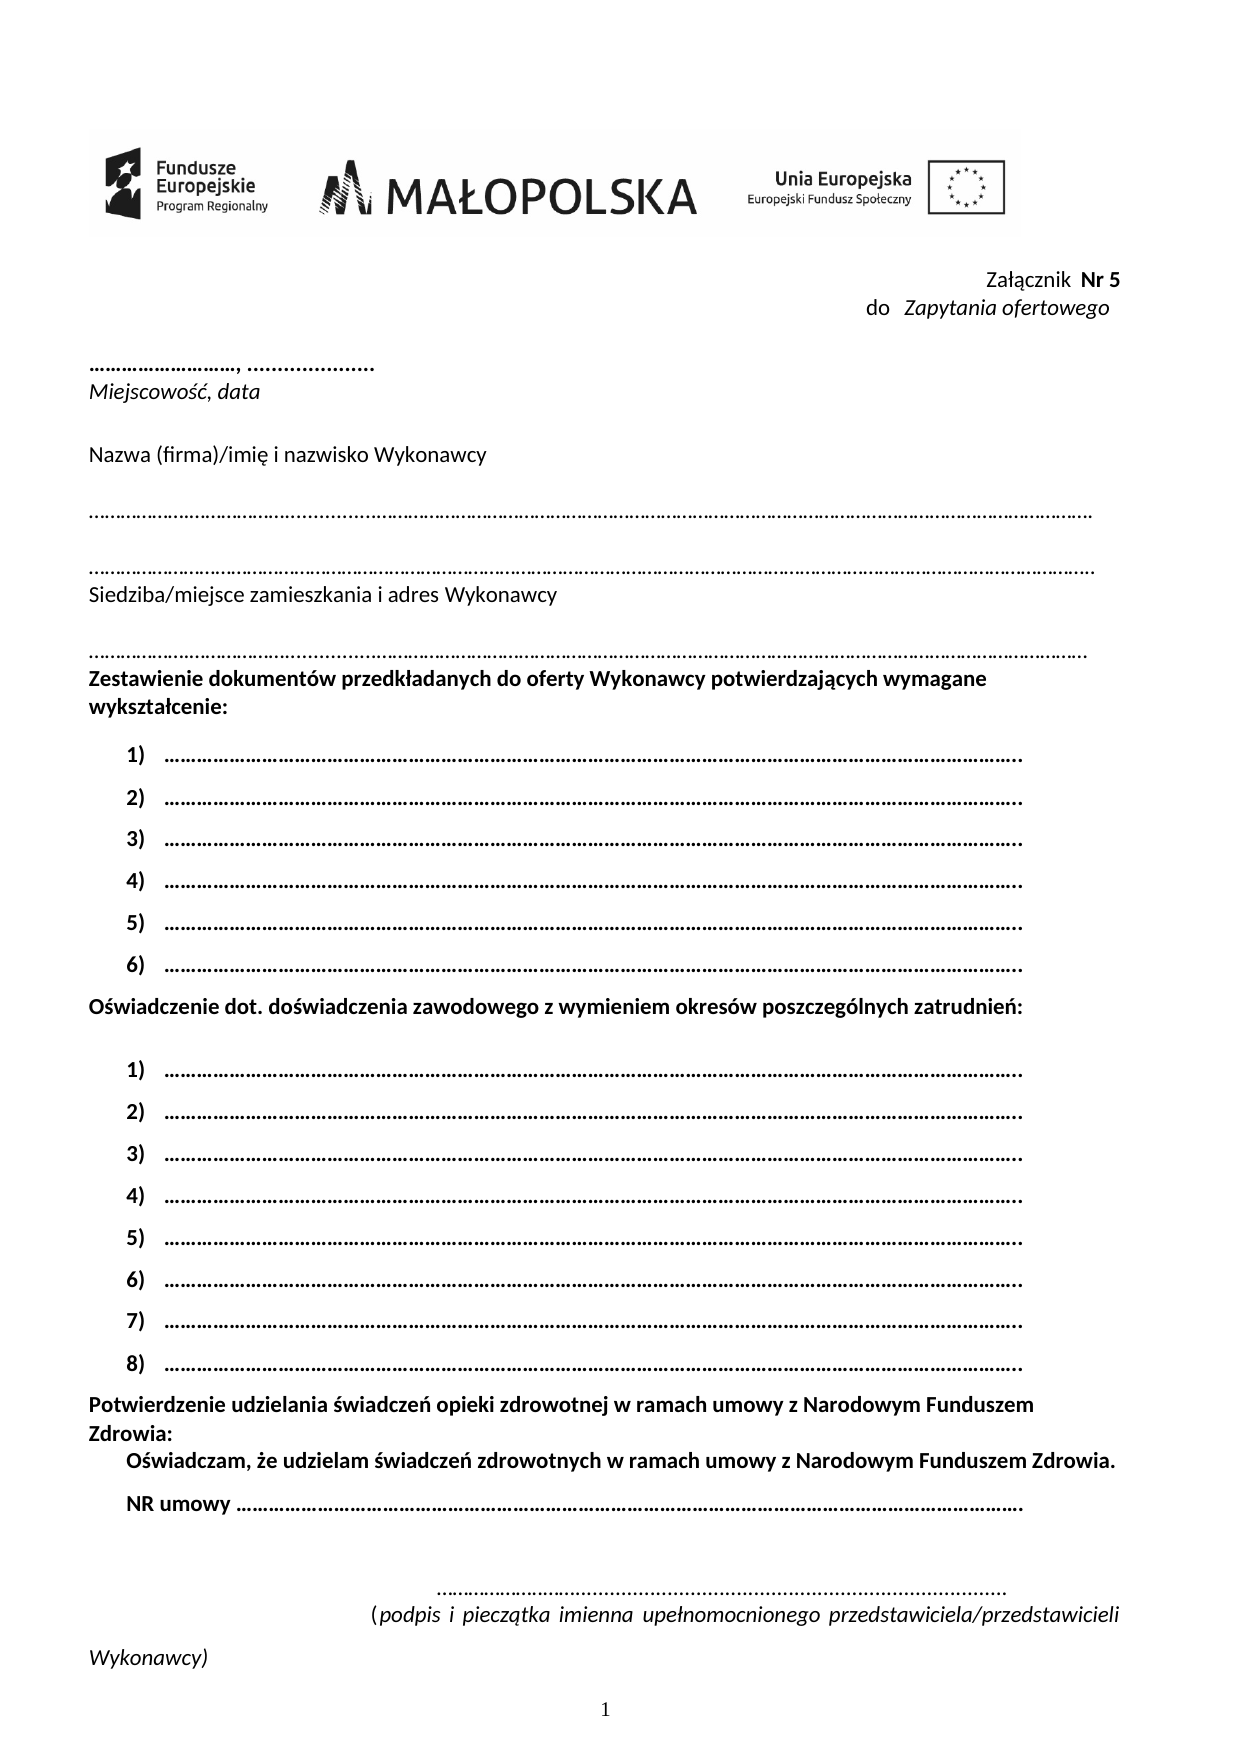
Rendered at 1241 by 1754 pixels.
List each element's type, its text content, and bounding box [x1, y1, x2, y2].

text ……………….………………................………………………………………………………………………………………………………………………. [89, 496, 1122, 524]
text Oświadczam, że udzielam świadczeń zdrowotnych w ramach umowy z Narodowym Funduszem Zdrowia. NR umowy ………………………………………………………………………………………………………………………………. [126, 1447, 1122, 1517]
text Siedziba/miejsce zamieszkania i adres Wykonawcy [89, 580, 1122, 608]
text Załącznik Nr 5 [89, 265, 1122, 293]
picture [88, 129, 1022, 237]
list ………………………………………………………………………………………………………………………………………….. [126, 1097, 1122, 1125]
list ………………………………………………………………………………………………………………………………………….. [126, 867, 1122, 894]
text do Zapytania ofertowego [89, 293, 1122, 321]
text Oświadczenie dot. doświadczenia zawodowego z wymieniem okresów poszczególnych zatrudnień: [89, 992, 1122, 1021]
list ………………………………………………………………………………………………………………………………………….. [126, 1349, 1122, 1377]
list ………………………………………………………………………………………………………………………………………….. [126, 908, 1122, 937]
text ……………….………………................……………………………………………………………………………………………………………………… [89, 636, 1122, 664]
text Nazwa (firma)/imię i nazwisko Wykonawcy [89, 440, 1122, 468]
text ……………………………………………………………………………………………………………………………………………………………………….. [89, 552, 1122, 580]
text ………………………, ..................... [89, 349, 1122, 377]
text ………………..……........................................................................... [164, 1573, 1122, 1601]
list ………………………………………………………………………………………………………………………………………….. [126, 1055, 1122, 1083]
list ………………………………………………………………………………………………………………………………………….. [126, 1223, 1122, 1251]
list ………………………………………………………………………………………………………………………………………….. [126, 824, 1122, 853]
list ………………………………………………………………………………………………………………………………………….. [126, 1307, 1122, 1335]
list ………………………………………………………………………………………………………………………………………….. [126, 1181, 1122, 1209]
list ………………………………………………………………………………………………………………………………………….. [126, 951, 1122, 978]
list ………………………………………………………………………………………………………………………………………….. [126, 1139, 1122, 1167]
text (podpis i pieczątka imienna upełnomocnionego przedstawiciela/przedstawicieli Wykonawcy) [89, 1601, 1122, 1671]
text Zestawienie dokumentów przedkładanych do oferty Wykonawcy potwierdzających wymagane wykształcenie: [89, 664, 1122, 720]
list ………………………………………………………………………………………………………………………………………….. [126, 1265, 1122, 1293]
text Miejscowość, data [89, 377, 1122, 405]
list ………………………………………………………………………………………………………………………………………….. [126, 783, 1122, 811]
text Potwierdzenie udzielania świadczeń opieki zdrowotnej w ramach umowy z Narodowym Funduszem Zdrowia: [89, 1391, 1122, 1447]
list ………………………………………………………………………………………………………………………………………….. [126, 741, 1122, 769]
